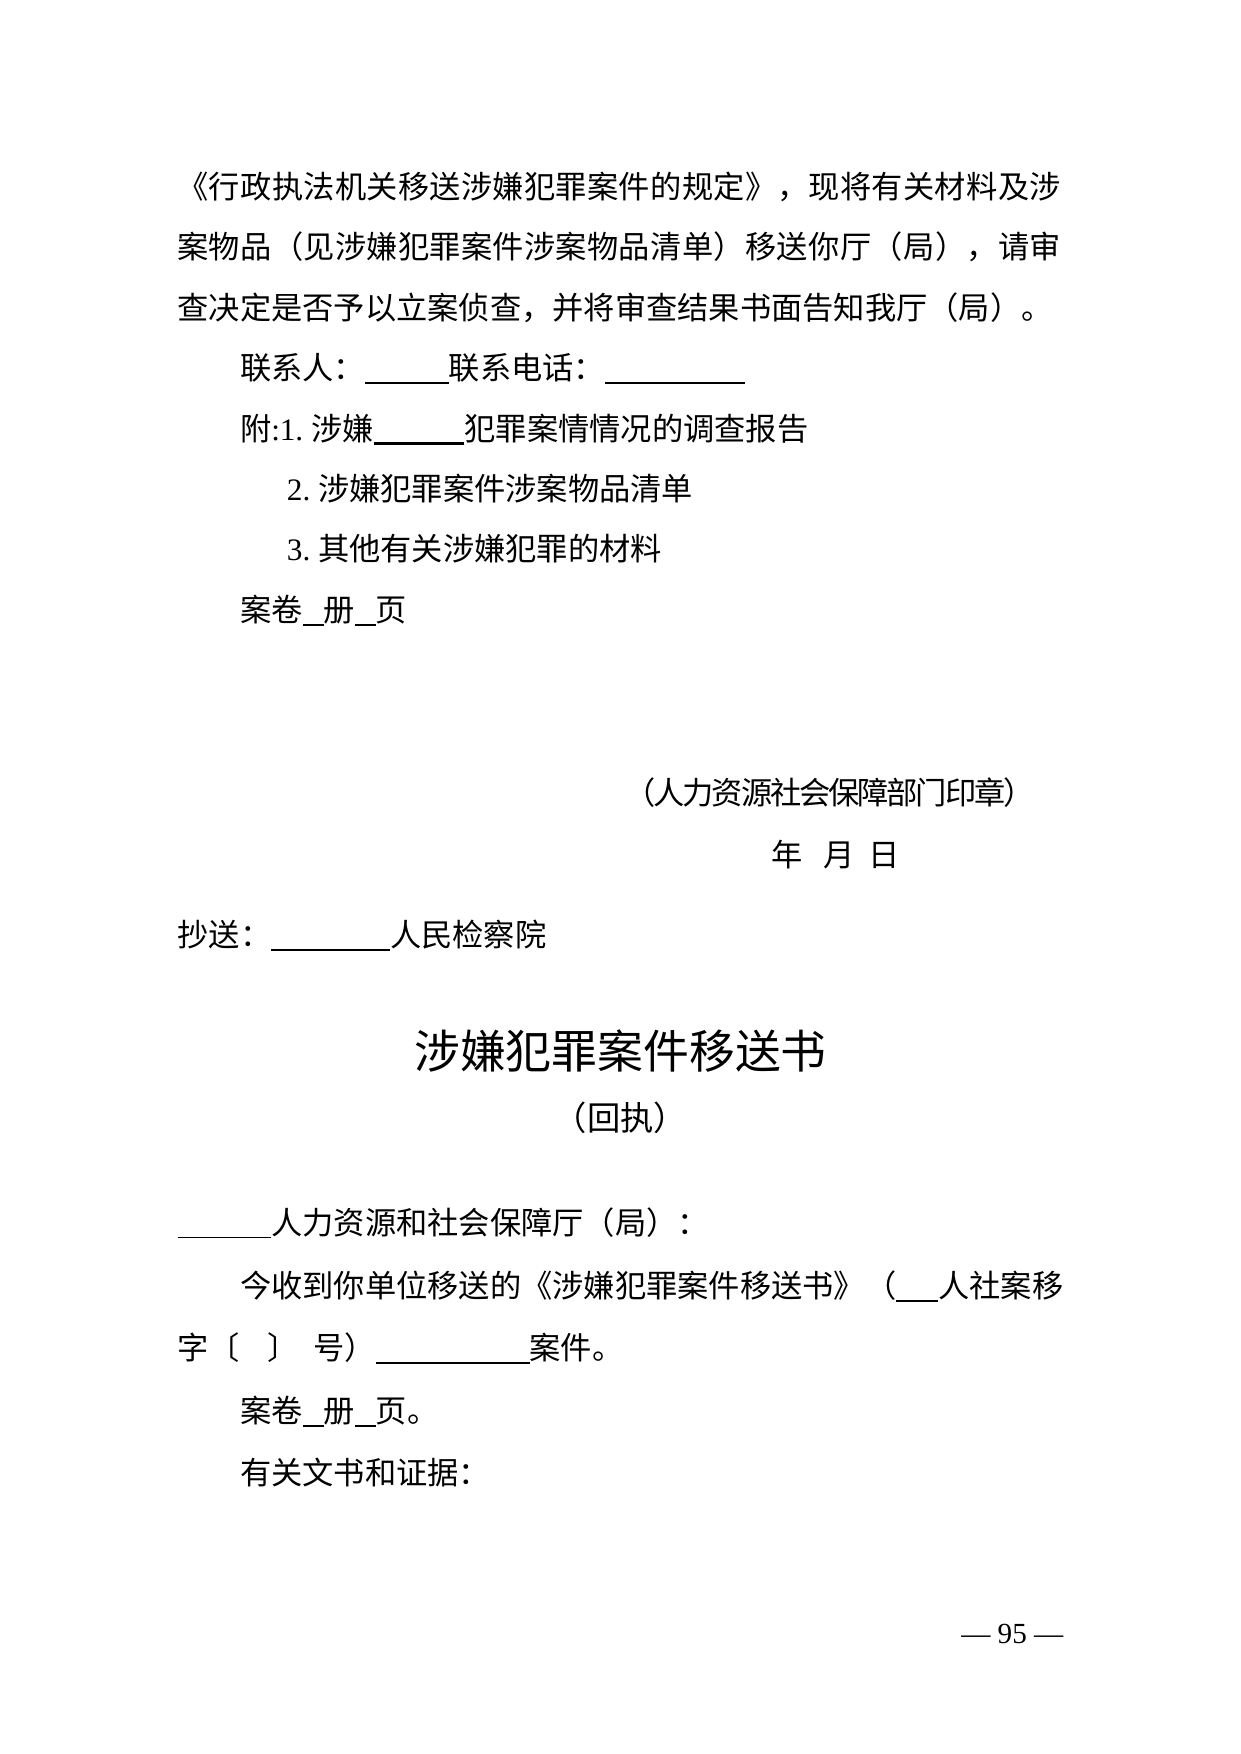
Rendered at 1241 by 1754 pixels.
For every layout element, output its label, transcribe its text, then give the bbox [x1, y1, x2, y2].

text 年 月 日 [177, 817, 1063, 879]
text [177, 150, 1063, 331]
text 联系人： 联系电话： [177, 331, 1063, 392]
text 案卷 册 页。 [177, 1372, 1063, 1435]
text 有关文书和证据： [177, 1435, 1063, 1497]
text 附:1. 涉嫌 犯罪案情情况的调查报告 [177, 392, 1063, 452]
text 人力资源和社会保障厅（局）： [177, 1185, 1063, 1247]
text 抄送： 人民检察院 [177, 910, 1063, 956]
text 今收到你单位移送的《涉嫌犯罪案件移送书》（ 人社案移字〔 〕 号） 案件。 [177, 1247, 1063, 1372]
text （人力资源社会保障部门印章） [177, 754, 1063, 817]
text 涉嫌犯罪案件移送书 [177, 1018, 1063, 1081]
text 2. 涉嫌犯罪案件涉案物品清单 [177, 452, 1063, 512]
text （回执） [177, 1081, 1063, 1143]
text 3. 其他有关涉嫌犯罪的材料 [177, 512, 1063, 573]
text 案卷 册 页 [177, 573, 1063, 633]
